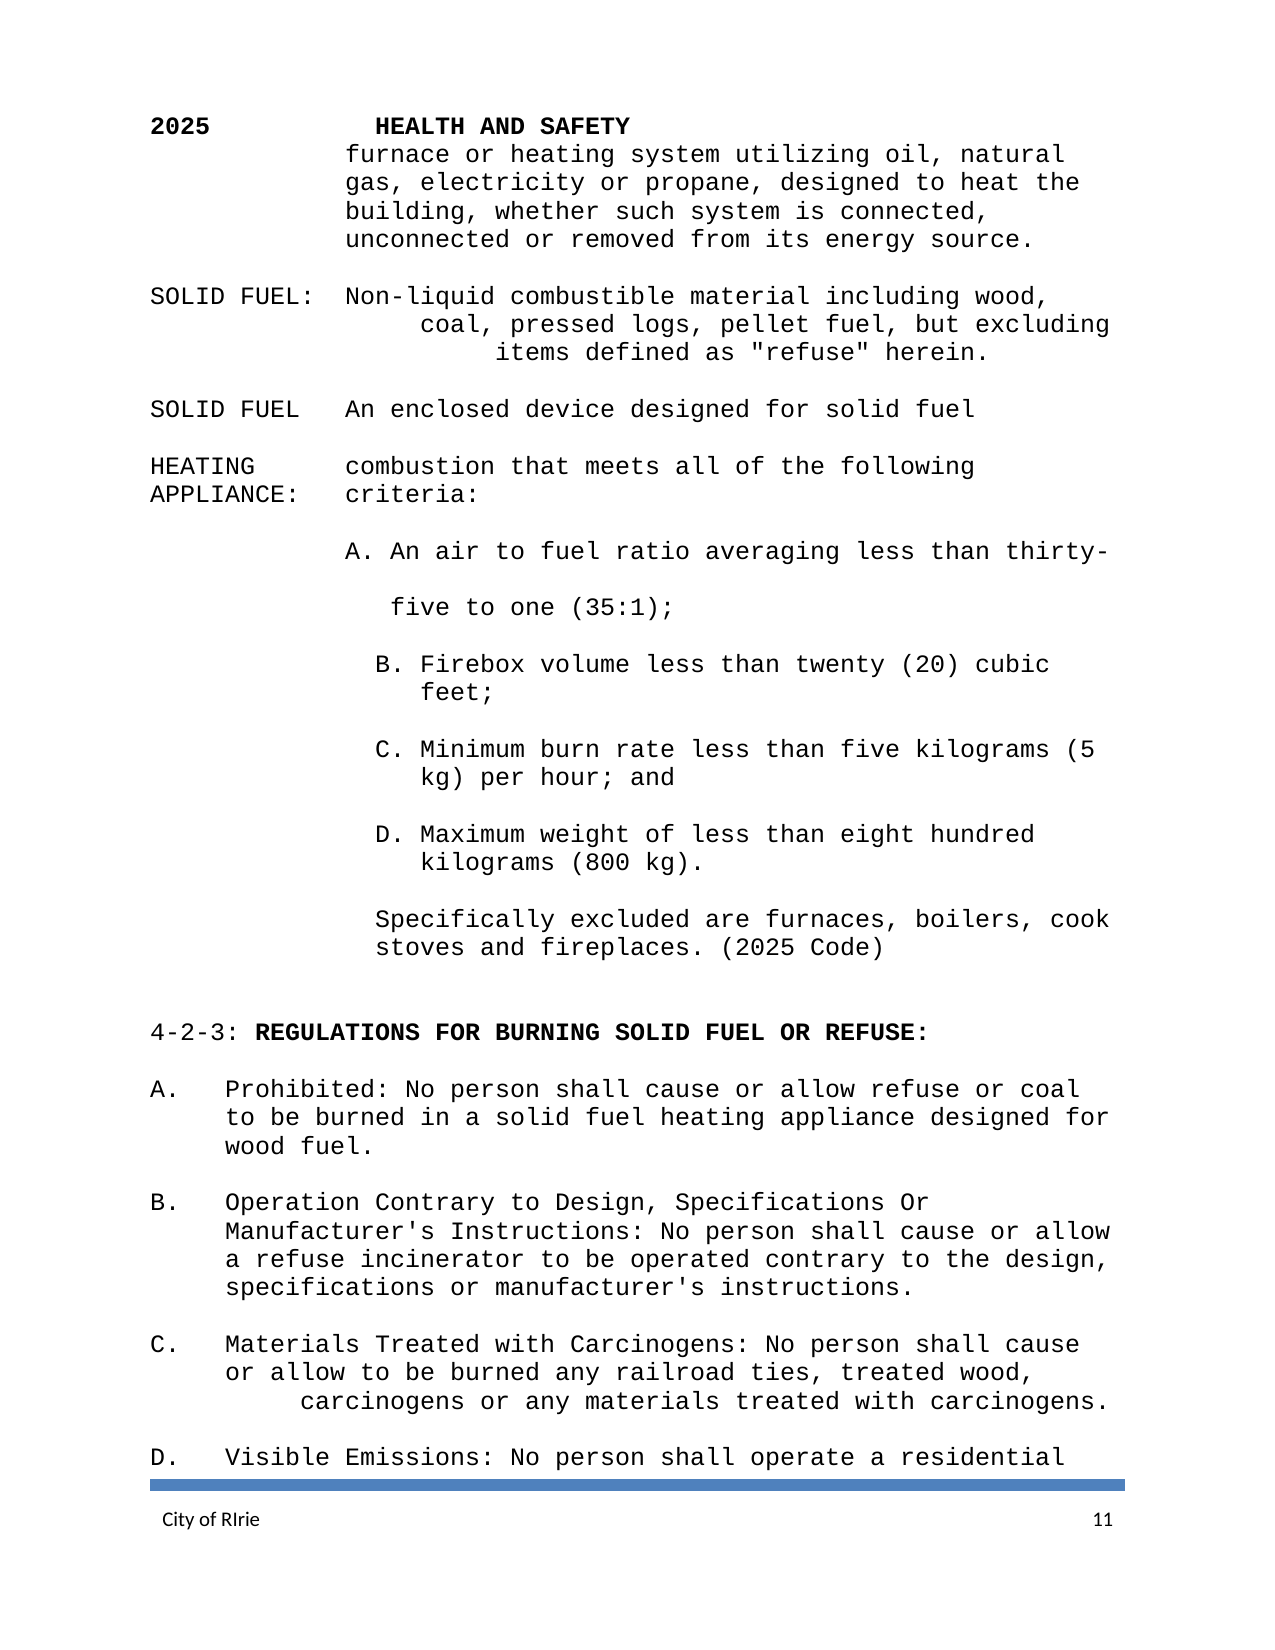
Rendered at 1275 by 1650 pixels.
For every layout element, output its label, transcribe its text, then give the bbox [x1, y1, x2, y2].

text A. An air to fuel ratio averaging less than thirty- five to one (35:1); [150, 538, 1125, 623]
text A. Prohibited: No person shall cause or allow refuse or coal to be burned in a solid fuel heating appliance designed for wood fuel. [150, 1077, 1125, 1162]
text SOLID FUEL: Non-liquid combustible material including wood, coal, pressed logs, pellet fuel, but excluding items defined as "refuse" herein. [150, 283, 1125, 368]
text D. Maximum weight of less than eight hundred kilograms (800 kg). [375, 822, 1125, 878]
text HEATING combustion that meets all of the following APPLIANCE: criteria: [150, 453, 1125, 510]
text C. Materials Treated with Carcinogens: No person shall cause or allow to be burned any railroad ties, treated wood, carcinogens or any materials treated with carcinogens. [150, 1332, 1125, 1417]
text 4-2-3: REGULATIONS FOR BURNING SOLID FUEL OR REFUSE: [150, 1020, 1125, 1048]
text B. Operation Contrary to Design, Specifications Or Manufacturer's Instructions: No person shall cause or allow a refuse incinerator to be operated contrary to the design, specifications or manufacturer's instructions. [150, 1190, 1125, 1303]
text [150, 1445, 1125, 1473]
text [150, 142, 1125, 255]
text B. Firebox volume less than twenty (20) cubic feet; [375, 652, 1125, 708]
text SOLID FUEL An enclosed device designed for solid fuel [150, 397, 1125, 425]
text C. Minimum burn rate less than five kilograms (5 kg) per hour; and [375, 737, 1125, 793]
text Specifically excluded are furnaces, boilers, cook stoves and fireplaces. (2025 Code) [375, 907, 1125, 963]
